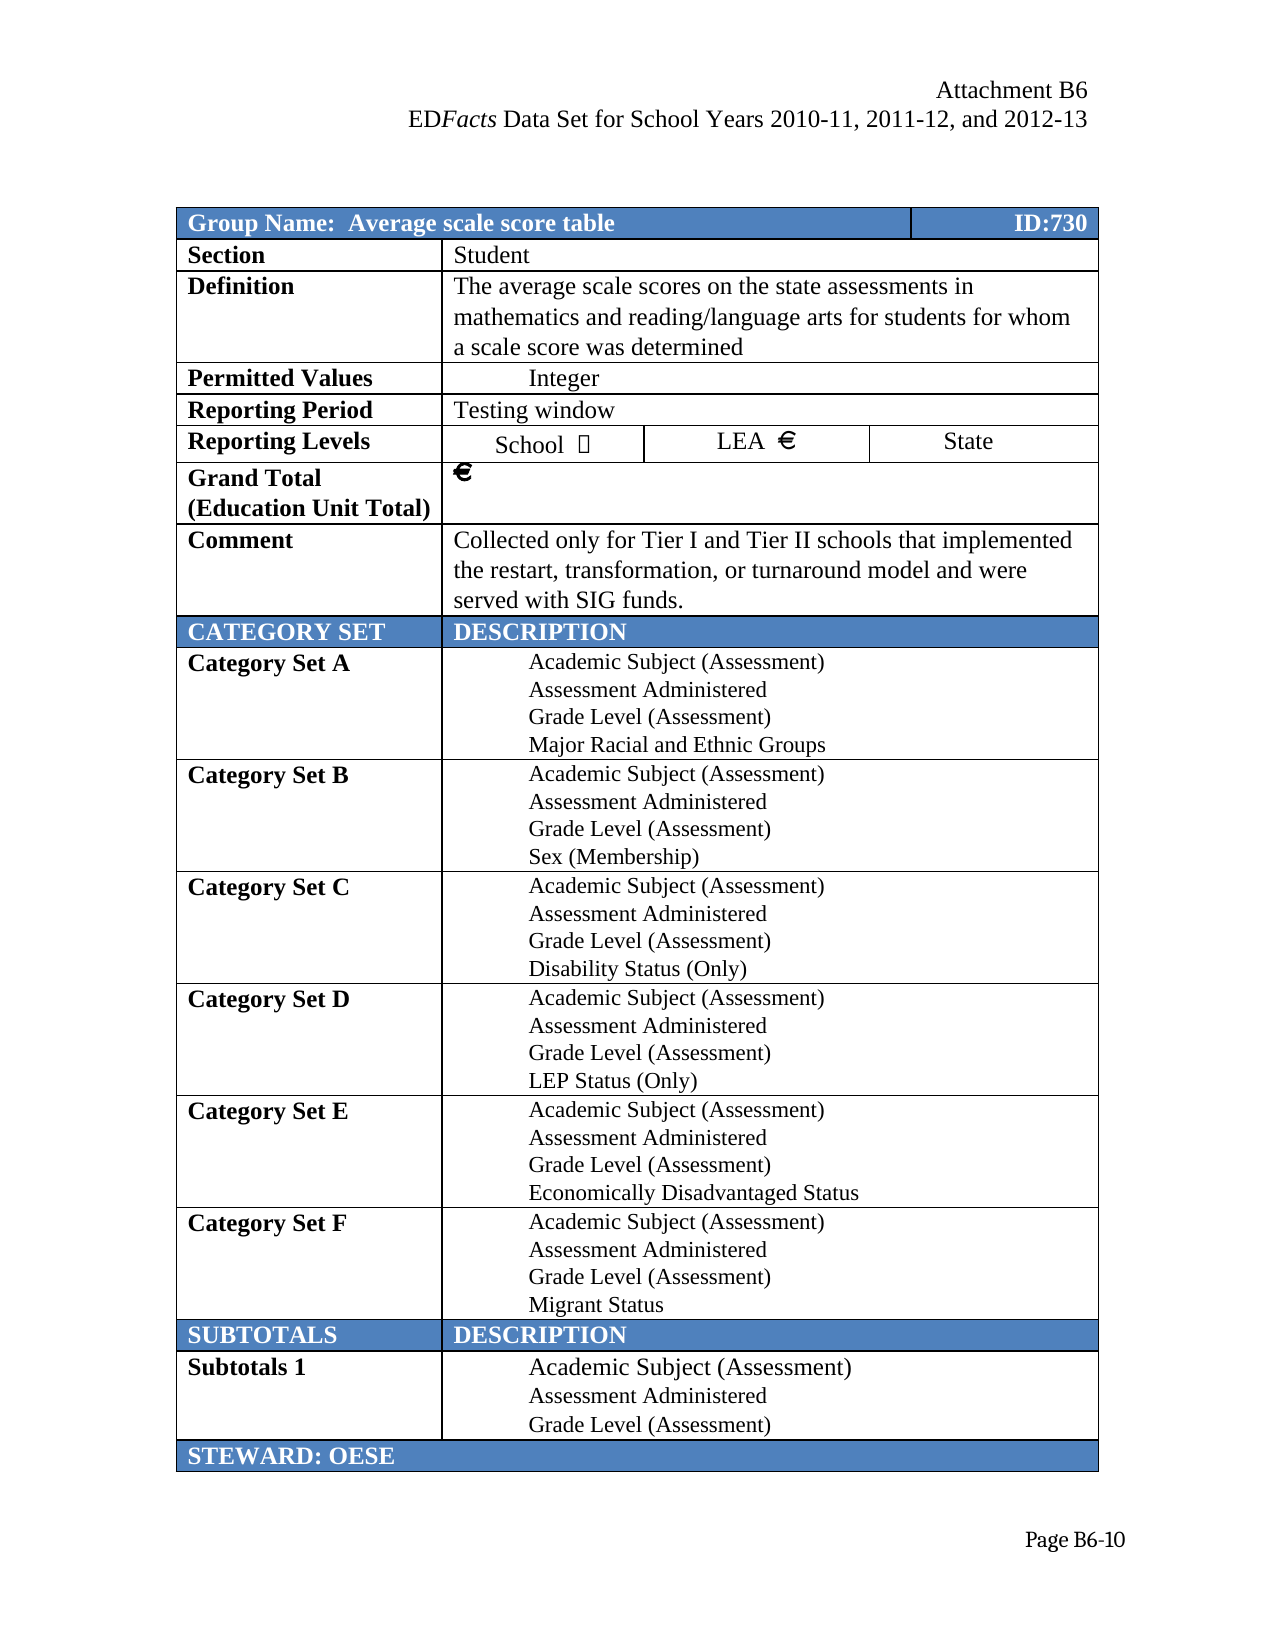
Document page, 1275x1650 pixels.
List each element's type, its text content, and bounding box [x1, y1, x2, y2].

table_header ID:730 [912, 208, 1098, 238]
table_cell CATEGORY SET [177, 617, 441, 647]
table_cell LEA [645, 426, 869, 462]
table_cell Category Set B [177, 760, 441, 871]
table_cell Academic Subject (Assessment) Assessment Administered Grade Level (Assessment) Disability Status (Only) [443, 872, 1098, 983]
table_cell Academic Subject (Assessment) Assessment Administered Grade Level (Assessment) LEP Status (Only) [443, 984, 1098, 1094]
table_cell State  [870, 426, 1098, 462]
table_cell Academic Subject (Assessment) Assessment Administered Grade Level (Assessment) [443, 1352, 1098, 1439]
table_cell Academic Subject (Assessment) Assessment Administered Grade Level (Assessment) Major Racial and Ethnic Groups [443, 648, 1098, 759]
table_cell Category Set F [177, 1208, 441, 1318]
table_cell Reporting Levels [177, 426, 441, 462]
table_cell SUBTOTALS [177, 1320, 441, 1350]
table_cell Comment [177, 525, 441, 615]
table_cell Category Set E [177, 1096, 441, 1207]
table_cell Category Set A [177, 648, 441, 759]
table_cell Section [177, 240, 441, 270]
table_cell Academic Subject (Assessment) Assessment Administered Grade Level (Assessment) Economically Disadvantaged Status [443, 1096, 1098, 1207]
table_cell Subtotals 1 [177, 1352, 441, 1439]
table_cell Category Set C [177, 872, 441, 983]
table_cell DESCRIPTION [443, 1320, 1098, 1350]
table_cell Definition [177, 272, 441, 362]
table_cell Integer [443, 363, 1098, 393]
table_cell STEWARD: OESE [177, 1441, 1098, 1471]
table_cell Student [443, 240, 1098, 270]
table_cell Testing window [443, 395, 1098, 425]
table_cell Reporting Period [177, 395, 441, 425]
table_header Group Name: Average scale score table [177, 208, 910, 238]
table_cell The average scale scores on the state assessments in mathematics and reading/language arts for students for whom a scale score was determined [443, 272, 1098, 362]
table_cell Grand Total (Education Unit Total) [177, 463, 441, 523]
table_cell [443, 463, 1098, 523]
table_cell Academic Subject (Assessment) Assessment Administered Grade Level (Assessment) Sex (Membership) [443, 760, 1098, 871]
table_cell DESCRIPTION [443, 617, 1098, 647]
table_cell Collected only for Tier I and Tier II schools that implemented the restart, transformation, or turnaround model and were served with SIG funds. [443, 525, 1098, 615]
table_cell Category Set D [177, 984, 441, 1094]
table_cell Permitted Values [177, 363, 441, 393]
table_cell Academic Subject (Assessment) Assessment Administered Grade Level (Assessment) Migrant Status [443, 1208, 1098, 1318]
table_cell School  [443, 426, 643, 462]
